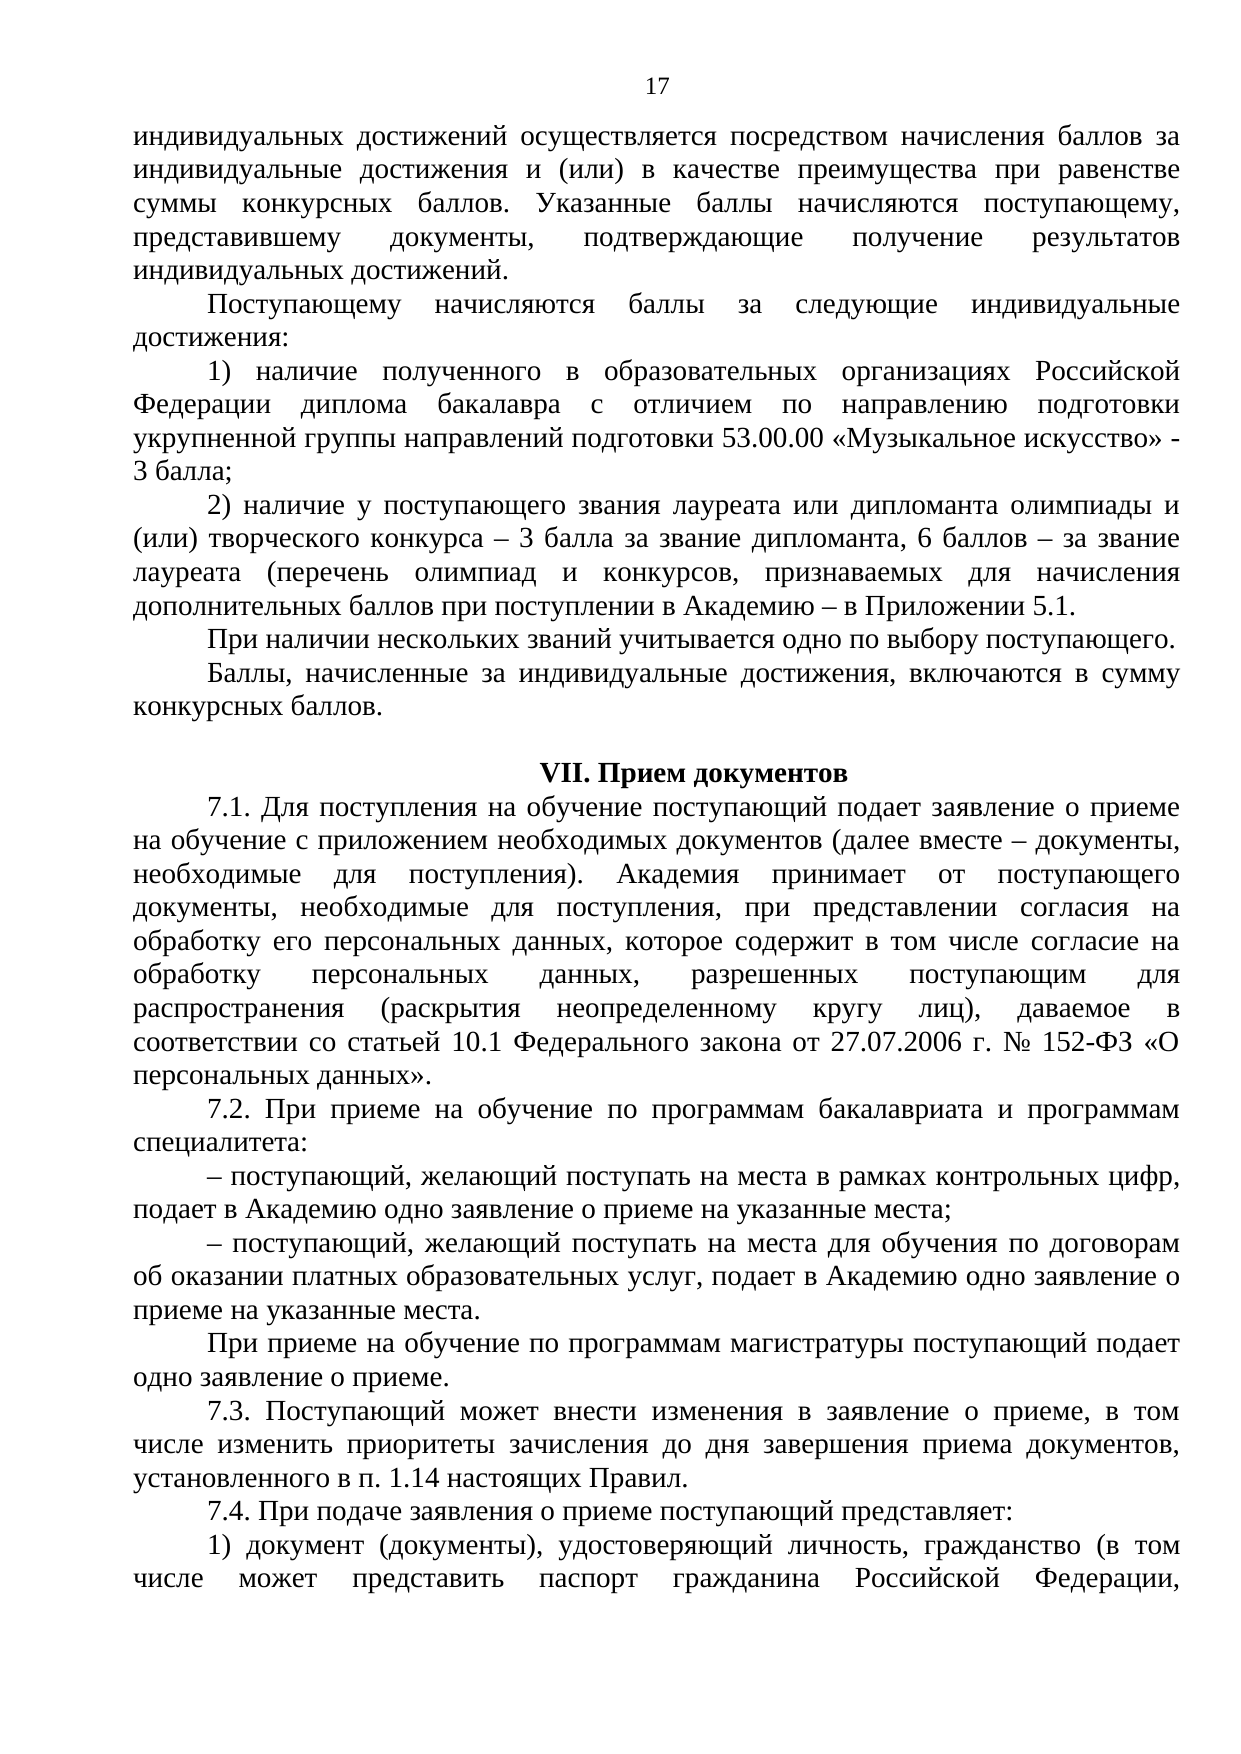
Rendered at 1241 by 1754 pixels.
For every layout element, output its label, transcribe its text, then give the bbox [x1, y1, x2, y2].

text 7.1. Для поступления на обучение поступающий подает заявление о приеме на обучение с приложением необходимых документов (далее вместе – документы, необходимые для поступления). Академия принимает от поступающего документы, необходимые для поступления, при представлении согласия на обработку его персональных данных, которое содержит в том числе согласие на обработку персональных данных, разрешенных поступающим для распространения (раскрытия неопределенному кругу лиц), даваемое в соответствии со статьей 10.1 Федерального закона от 27.07.2006 г. № 152-ФЗ «О персональных данных». [133, 789, 1181, 1091]
text 7.4. При подаче заявления о приеме поступающий представляет: [133, 1493, 1181, 1527]
text – поступающий, желающий поступать на места для обучения по договорам об оказании платных образовательных услуг, подает в Академию одно заявление о приеме на указанные места. [133, 1225, 1181, 1326]
text 2) наличие у поступающего звания лауреата или дипломанта олимпиады и (или) творческого конкурса – 3 балла за звание дипломанта, 6 баллов – за звание лауреата (перечень олимпиад и конкурсов, признаваемых для начисления дополнительных баллов при поступлении в Академию – в Приложении 5.1. [133, 487, 1181, 621]
text VII. Прием документов [133, 755, 1181, 789]
text При наличии нескольких званий учитывается одно по выбору поступающего. [133, 621, 1181, 655]
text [133, 118, 1181, 286]
text При приеме на обучение по программам магистратуры поступающий подает одно заявление о приеме. [133, 1326, 1181, 1393]
text Поступающему начисляются баллы за следующие индивидуальные достижения: [133, 286, 1181, 353]
text Баллы, начисленные за индивидуальные достижения, включаются в сумму конкурсных баллов. [133, 655, 1181, 722]
text 7.3. Поступающий может внести изменения в заявление о приеме, в том числе изменить приоритеты зачисления до дня завершения приема документов, установленного в п. 1.14 настоящих Правил. [133, 1393, 1181, 1493]
text 1) наличие полученного в образовательных организациях Российской Федерации диплома бакалавра с отличием по направлению подготовки укрупненной группы направлений подготовки 53.00.00 «Музыкальное искусство» - 3 балла; [133, 353, 1181, 487]
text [133, 1527, 1181, 1594]
text – поступающий, желающий поступать на места в рамках контрольных цифр, подает в Академию одно заявление о приеме на указанные места; [133, 1158, 1181, 1225]
text 7.2. При приеме на обучение по программам бакалавриата и программам специалитета: [133, 1091, 1181, 1158]
